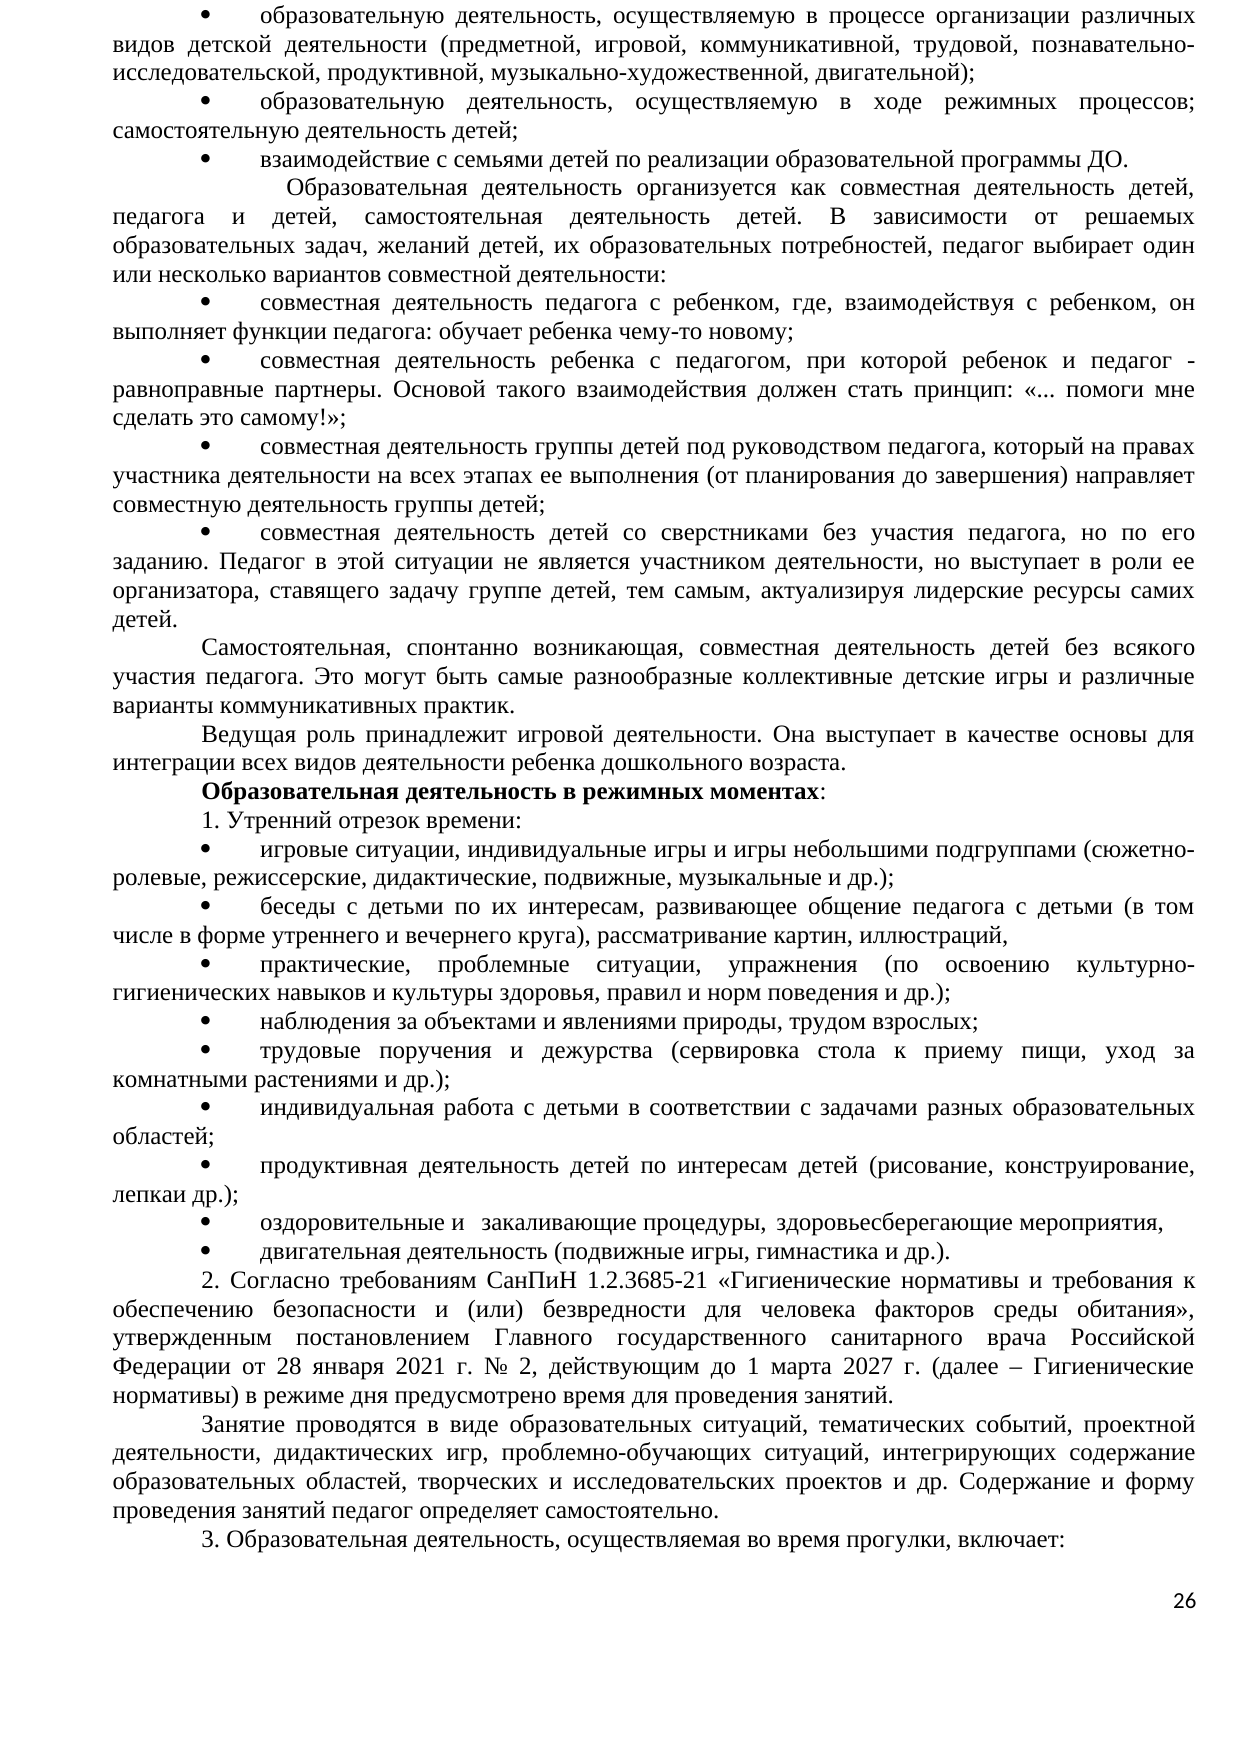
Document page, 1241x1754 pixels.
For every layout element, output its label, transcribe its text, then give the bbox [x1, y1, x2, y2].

text Занятие проводятся в виде образовательных ситуаций, тематических событий, проектной деятельности, дидактических игр, проблемно-обучающих ситуаций, интегрирующих содержание образовательных областей, творческих и исследовательских проектов и др. Содержание и форму проведения занятий педагог определяет самостоятельно. [112, 1409, 1196, 1524]
list наблюдения за объектами и явлениями природы, трудом взрослых; [112, 1006, 1196, 1035]
list индивидуальная работа с детьми в соответствии с задачами разных образовательных областей; [112, 1092, 1196, 1150]
list совместная деятельность группы детей под руководством педагога, который на правах участника деятельности на всех этапах ее выполнения (от планирования до завершения) направляет совместную деятельность группы детей; [112, 431, 1196, 517]
list образовательную деятельность, осуществляемую в ходе режимных процессов; самостоятельную деятельность детей; [112, 86, 1196, 144]
list образовательную деятельность, осуществляемую в процессе организации различных видов детской деятельности (предметной, игровой, коммуникативной, трудовой, познавательно- исследовательской, продуктивной, музыкально-художественной, двигательной); [112, 0, 1196, 86]
list беседы с детьми по их интересам, развивающее общение педагога с детьми (в том числе в форме утреннего и вечернего круга), рассматривание картин, иллюстраций, [112, 891, 1196, 949]
list игровые ситуации, индивидуальные игры и игры небольшими подгруппами (сюжетно- ролевые, режиссерские, дидактические, подвижные, музыкальные и др.); [112, 834, 1196, 891]
list совместная деятельность педагога с ребенком, где, взаимодействуя с ребенком, он выполняет функции педагога: обучает ребенка чему-то новому; [112, 287, 1196, 345]
list совместная деятельность детей со сверстниками без участия педагога, но по его заданию. Педагог в этой ситуации не является участником деятельности, но выступает в роли ее организатора, ставящего задачу группе детей, тем самым, актуализируя лидерские ресурсы самих детей. [112, 517, 1196, 632]
list оздоровительные и закаливающие процедуры, здоровьесберегающие мероприятия, [112, 1207, 1196, 1236]
text Образовательная деятельность организуется как совместная деятельность детей, педагога и детей, самостоятельная деятельность детей. В зависимости от решаемых образовательных задач, желаний детей, их образовательных потребностей, педагог выбирает один или несколько вариантов совместной деятельности: [112, 172, 1196, 287]
list трудовые поручения и дежурства (сервировка стола к приему пищи, уход за комнатными растениями и др.); [112, 1035, 1196, 1092]
list двигательная деятельность (подвижные игры, гимнастика и др.). [112, 1236, 1196, 1265]
list практические, проблемные ситуации, упражнения (по освоению культурно-гигиенических навыков и культуры здоровья, правил и норм поведения и др.); [112, 949, 1196, 1006]
list взаимодействие с семьями детей по реализации образовательной программы ДО. [112, 144, 1196, 172]
list продуктивная деятельность детей по интересам детей (рисование, конструирование, лепкаи др.); [112, 1150, 1196, 1207]
text Ведущая роль принадлежит игровой деятельности. Она выступает в качестве основы для интеграции всех видов деятельности ребенка дошкольного возраста. [112, 719, 1196, 776]
text Самостоятельная, спонтанно возникающая, совместная деятельность детей без всякого участия педагога. Это могут быть самые разнообразные коллективные детские игры и различные варианты коммуникативных практик. [112, 632, 1196, 719]
text 1. Утренний отрезок времени: [112, 805, 1196, 834]
text 3. Образовательная деятельность, осуществляемая во время прогулки, включает: [112, 1524, 1196, 1552]
text Образовательная деятельность в режимных моментах: [112, 776, 1196, 805]
list совместная деятельность ребенка с педагогом, при которой ребенок и педагог - равноправные партнеры. Основой такого взаимодействия должен стать принцип: «... помоги мне сделать это самому!»; [112, 345, 1196, 431]
text 2. Согласно требованиям СанПиН 1.2.3685-21 «Гигиенические нормативы и требования к обеспечению безопасности и (или) безвредности для человека факторов среды обитания», утвержденным постановлением Главного государственного санитарного врача Российской Федерации от 28 января 2021 г. № 2, действующим до 1 марта 2027 г. (далее – Гигиенические нормативы) в режиме дня предусмотрено время для проведения занятий. [112, 1265, 1196, 1409]
